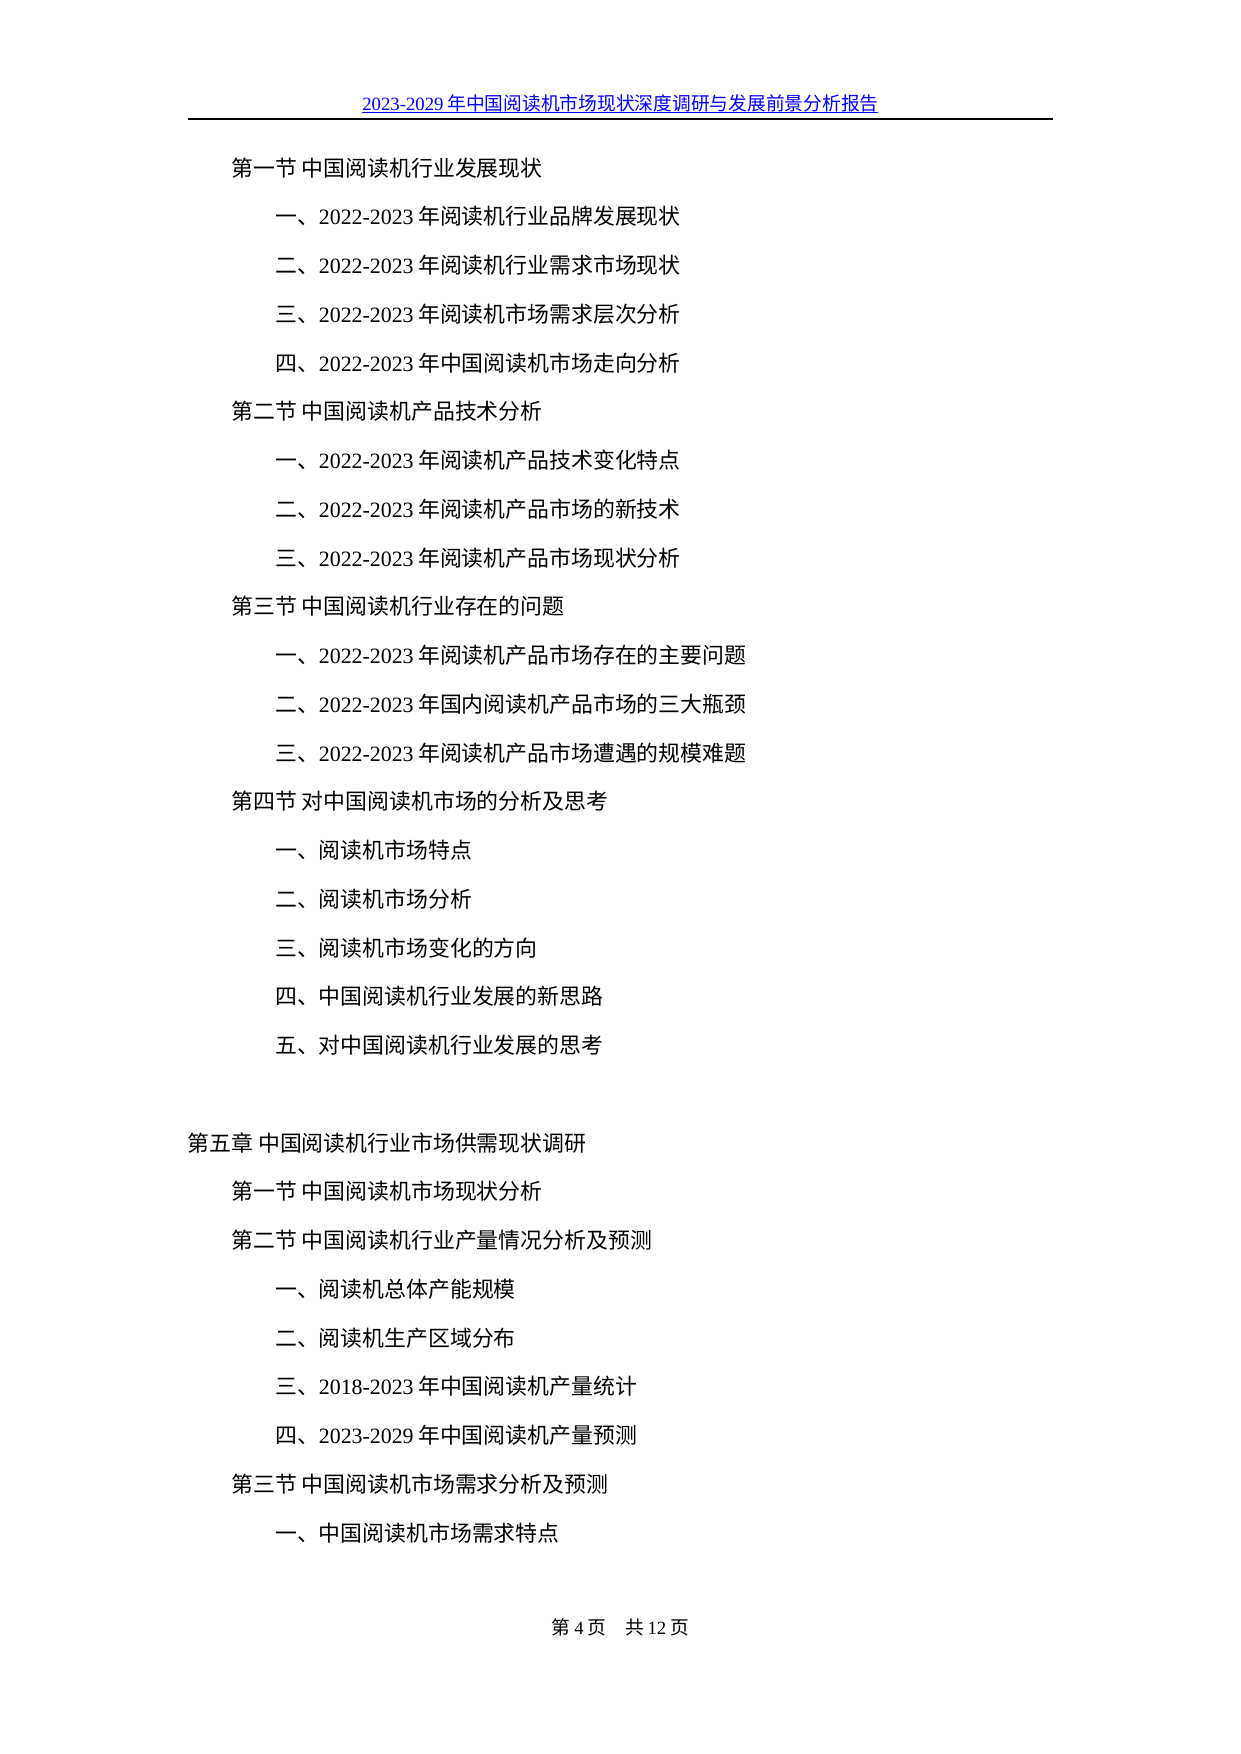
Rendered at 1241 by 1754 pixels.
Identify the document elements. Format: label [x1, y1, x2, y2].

text [187, 150, 1053, 1548]
